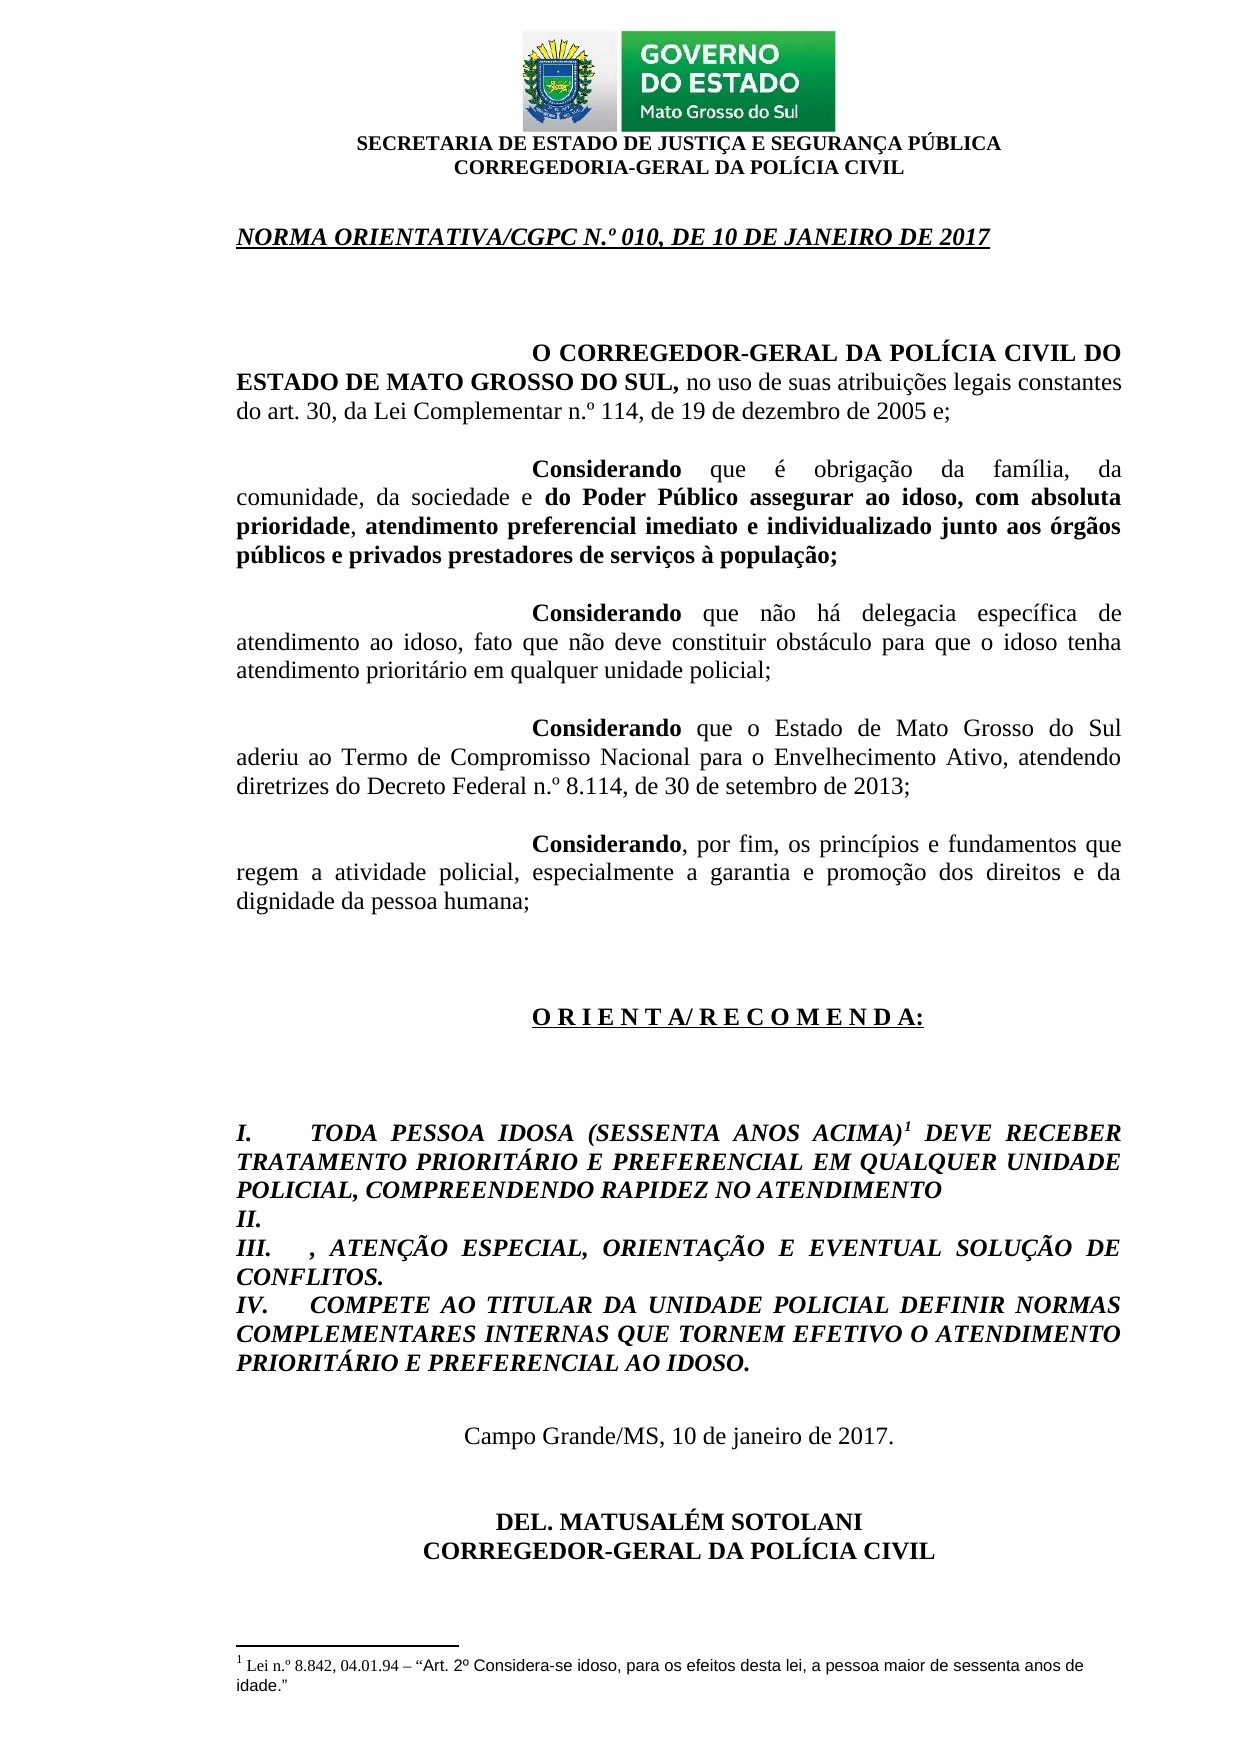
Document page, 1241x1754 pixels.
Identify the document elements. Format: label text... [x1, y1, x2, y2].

picture [522, 29, 836, 132]
list , ATENÇÃO ESPECIAL, ORIENTAÇÃO E EVENTUAL SOLUÇÃO DE CONFLITOS. [236, 1233, 1122, 1290]
text Considerando, por fim, os princípios e fundamentos que regem a atividade policial, especialmente a garantia e promoção dos direitos e da dignidade da pessoa humana; [236, 829, 1122, 915]
text Campo Grande/MS, 10 de janeiro de 2017. [236, 1421, 1122, 1450]
list COMPETE AO TITULAR DA UNIDADE POLICIAL DEFINIR NORMAS COMPLEMENTARES INTERNAS QUE TORNEM EFETIVO O ATENDIMENTO PRIORITÁRIO E PREFERENCIAL AO IDOSO. [236, 1290, 1122, 1377]
text O R I E N T A/ R E C O M E N D A: [236, 1002, 1122, 1031]
text Considerando que não há delegacia específica de atendimento ao idoso, fato que não deve constituir obstáculo para que o idoso tenha atendimento prioritário em qualquer unidade policial; [236, 598, 1122, 684]
text Considerando que o Estado de Mato Grosso do Sul aderiu ao Termo de Compromisso Nacional para o Envelhecimento Ativo, atendendo diretrizes do Decreto Federal n.º 8.114, de 30 de setembro de 2013; [236, 713, 1122, 799]
list TODA PESSOA IDOSA (SESSENTA ANOS ACIMA) DEVE RECEBER TRATAMENTO PRIORITÁRIO E PREFERENCIAL EM QUALQUER UNIDADE POLICIAL, COMPREENDENDO RAPIDEZ NO ATENDIMENTO [236, 1118, 1122, 1204]
text Considerando que é obrigação da família, da comunidade, da sociedade e do Poder Público assegurar ao idoso, com absoluta prioridade, atendimento preferencial imediato e individualizado junto aos órgãos públicos e privados prestadores de serviços à população; [236, 454, 1122, 569]
subtitle NORMA ORIENTATIVA/CGPC N.º 010, DE 10 DE JANEIRO DE 2017 [236, 222, 1122, 251]
text O CORREGEDOR-GERAL DA POLÍCIA CIVIL DO ESTADO DE MATO GROSSO DO SUL, no uso de suas atribuições legais constantes do art. 30, da Lei Complementar n.º 114, de 19 de dezembro de 2005 e; [236, 338, 1122, 424]
text CORREGEDOR-GERAL DA POLÍCIA CIVIL [236, 1536, 1122, 1565]
text DEL. MATUSALÉM SOTOLANI [236, 1507, 1122, 1536]
